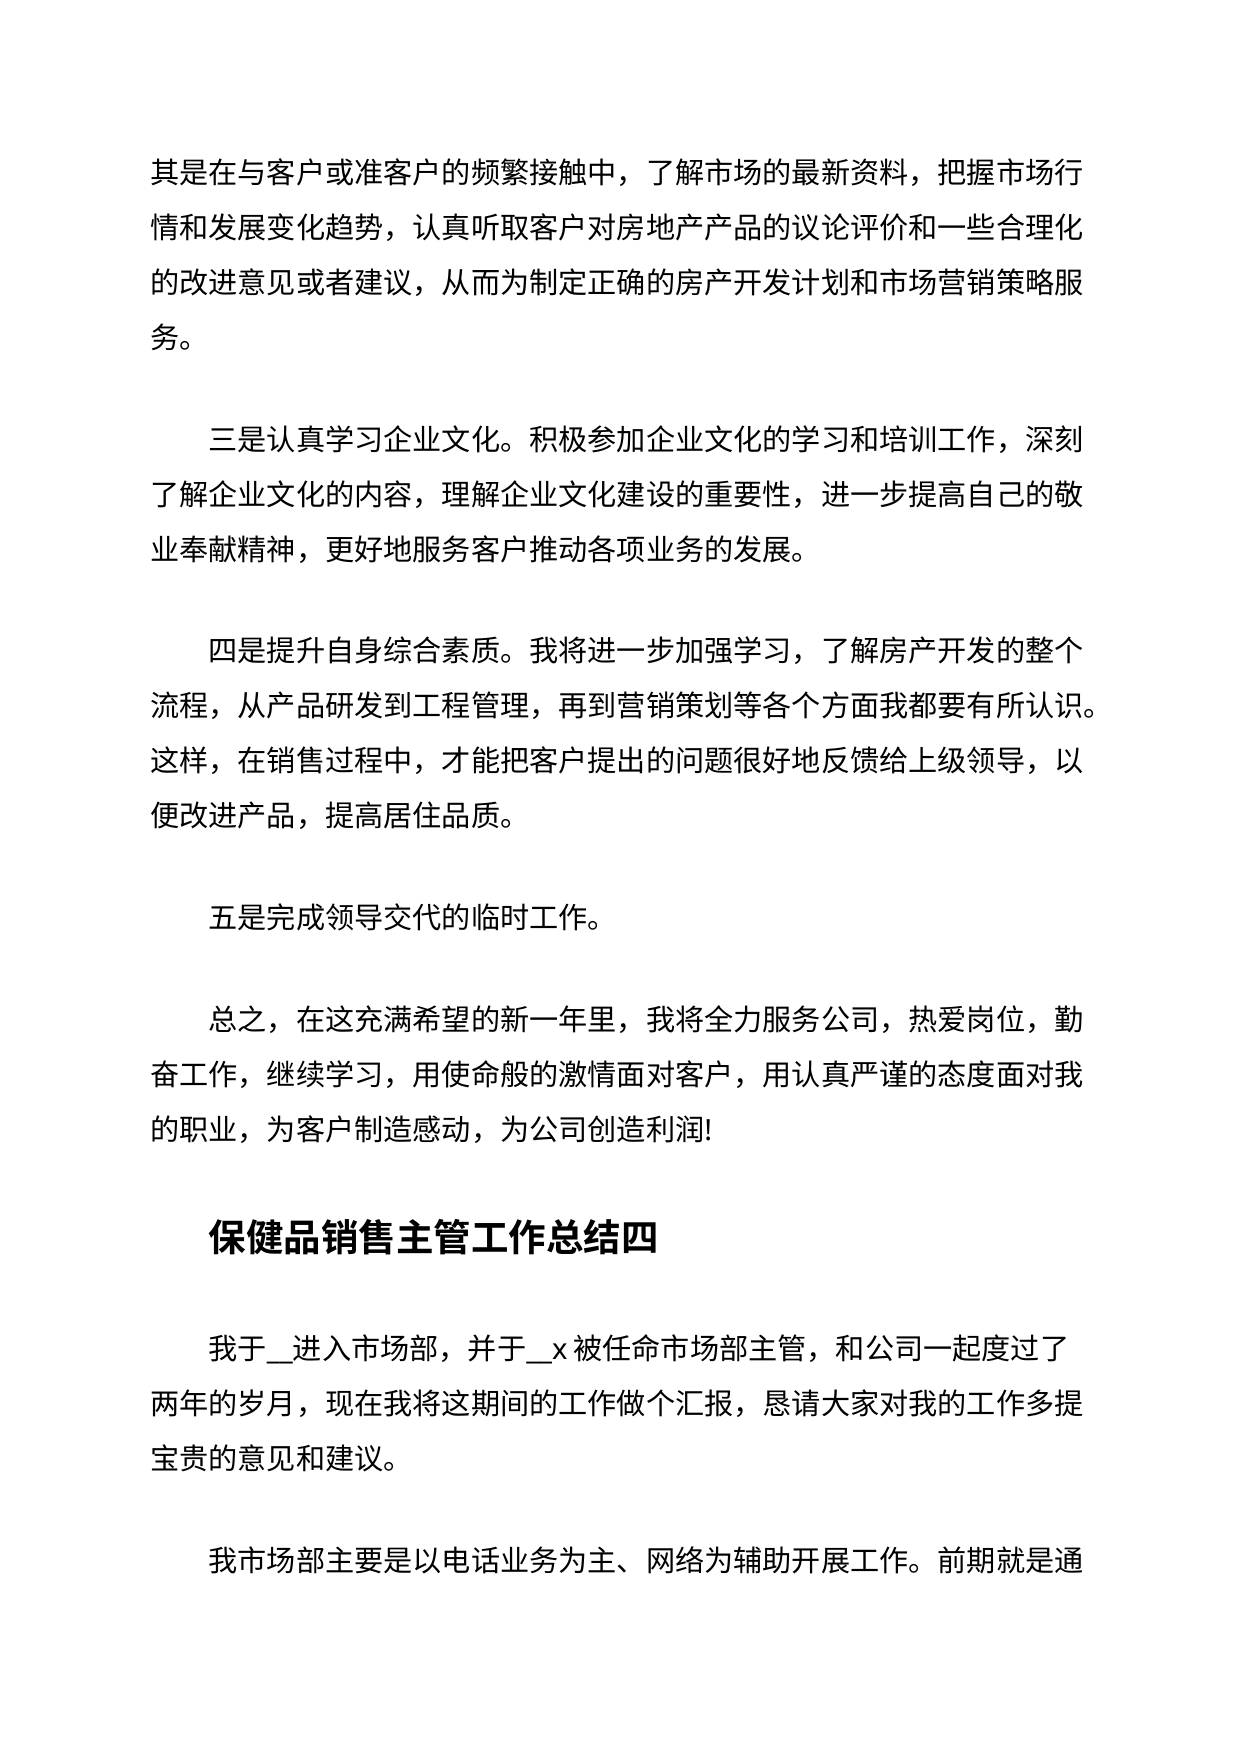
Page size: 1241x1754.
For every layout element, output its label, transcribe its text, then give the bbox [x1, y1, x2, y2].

text 总之，在这充满希望的新一年里，我将全力服务公司，热爱岗位，勤奋工作，继续学习，用使命般的激情面对客户，用认真严谨的态度面对我的职业，为客户制造感动，为公司创造利润! [150, 996, 1090, 1148]
text 四是提升自身综合素质。我将进一步加强学习，了解房产开发的整个流程，从产品研发到工程管理，再到营销策划等各个方面我都要有所认识。这样，在销售过程中，才能把客户提出的问题很好地反馈给上级领导，以便改进产品，提高居住品质。 [150, 628, 1090, 835]
text 三是认真学习企业文化。积极参加企业文化的学习和培训工作，深刻了解企业文化的内容，理解企业文化建设的重要性，进一步提高自己的敬业奉献精神，更好地服务客户推动各项业务的发展。 [150, 416, 1090, 568]
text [150, 1537, 1090, 1579]
text 五是完成领导交代的临时工作。 [150, 894, 1090, 937]
text 我于__进入市场部，并于__x被任命市场部主管，和公司一起度过了两年的岁月，现在我将这期间的工作做个汇报，恳请大家对我的工作多提宝贵的意见和建议。 [150, 1325, 1090, 1478]
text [150, 150, 1090, 357]
text 保健品销售主管工作总结四 [150, 1208, 1090, 1262]
